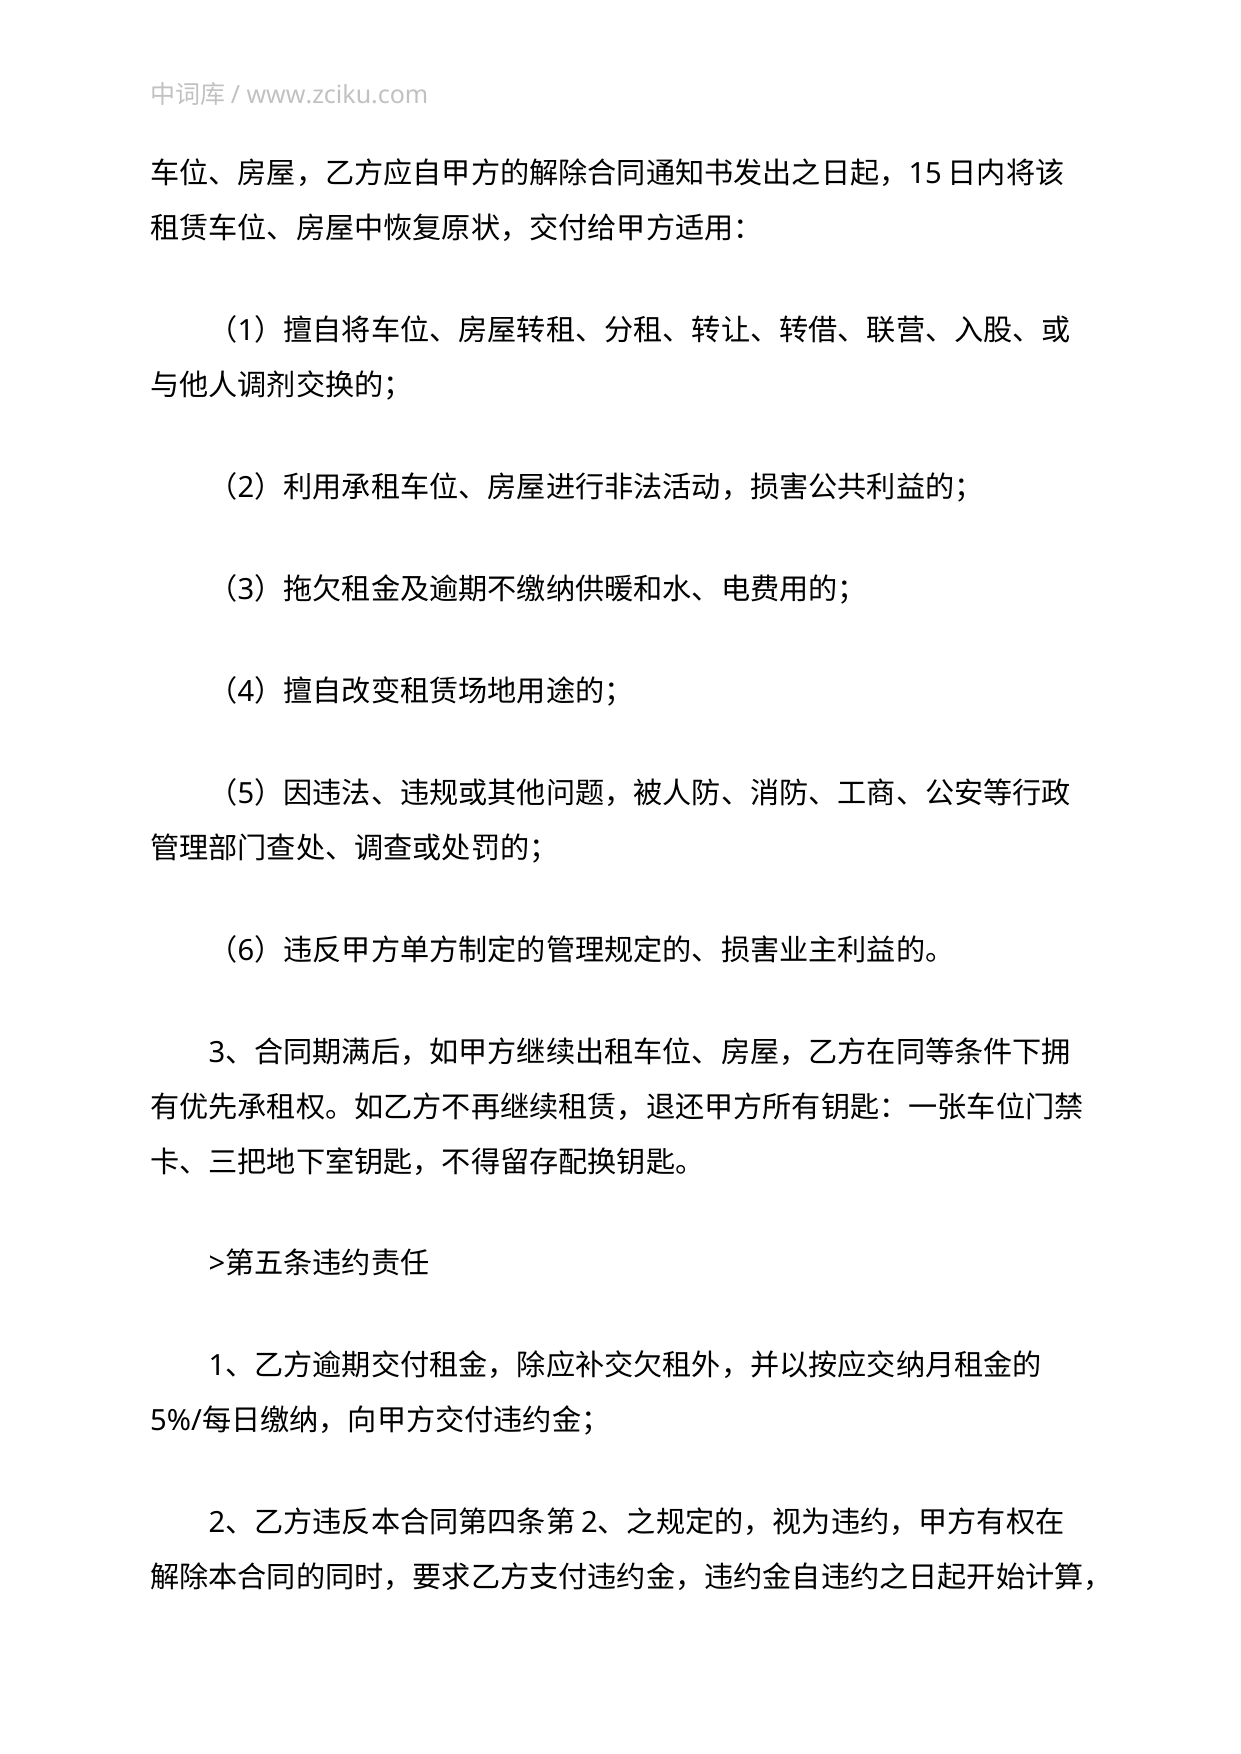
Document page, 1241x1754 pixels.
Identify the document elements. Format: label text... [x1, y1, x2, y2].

text （3）拖欠租金及逾期不缴纳供暖和水、电费用的； [150, 566, 1090, 608]
text （1）擅自将车位、房屋转租、分租、转让、转借、联营、入股、或与他人调剂交换的； [150, 307, 1090, 404]
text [150, 1499, 1090, 1596]
text （6）违反甲方单方制定的管理规定的、损害业主利益的。 [150, 926, 1090, 969]
text （2）利用承租车位、房屋进行非法活动，损害公共利益的； [150, 463, 1090, 506]
text 1、乙方逾期交付租金，除应补交欠租外，并以按应交纳月租金的5%/每日缴纳，向甲方交付违约金； [150, 1342, 1090, 1439]
text （4）擅自改变租赁场地用途的； [150, 667, 1090, 710]
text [150, 150, 1090, 247]
text >第五条违约责任 [150, 1240, 1090, 1282]
text 3、合同期满后，如甲方继续出租车位、房屋，乙方在同等条件下拥有优先承租权。如乙方不再继续租赁，退还甲方所有钥匙：一张车位门禁卡、三把地下室钥匙，不得留存配换钥匙。 [150, 1028, 1090, 1180]
text （5）因违法、违规或其他问题，被人防、消防、工商、公安等行政管理部门查处、调查或处罚的； [150, 769, 1090, 867]
